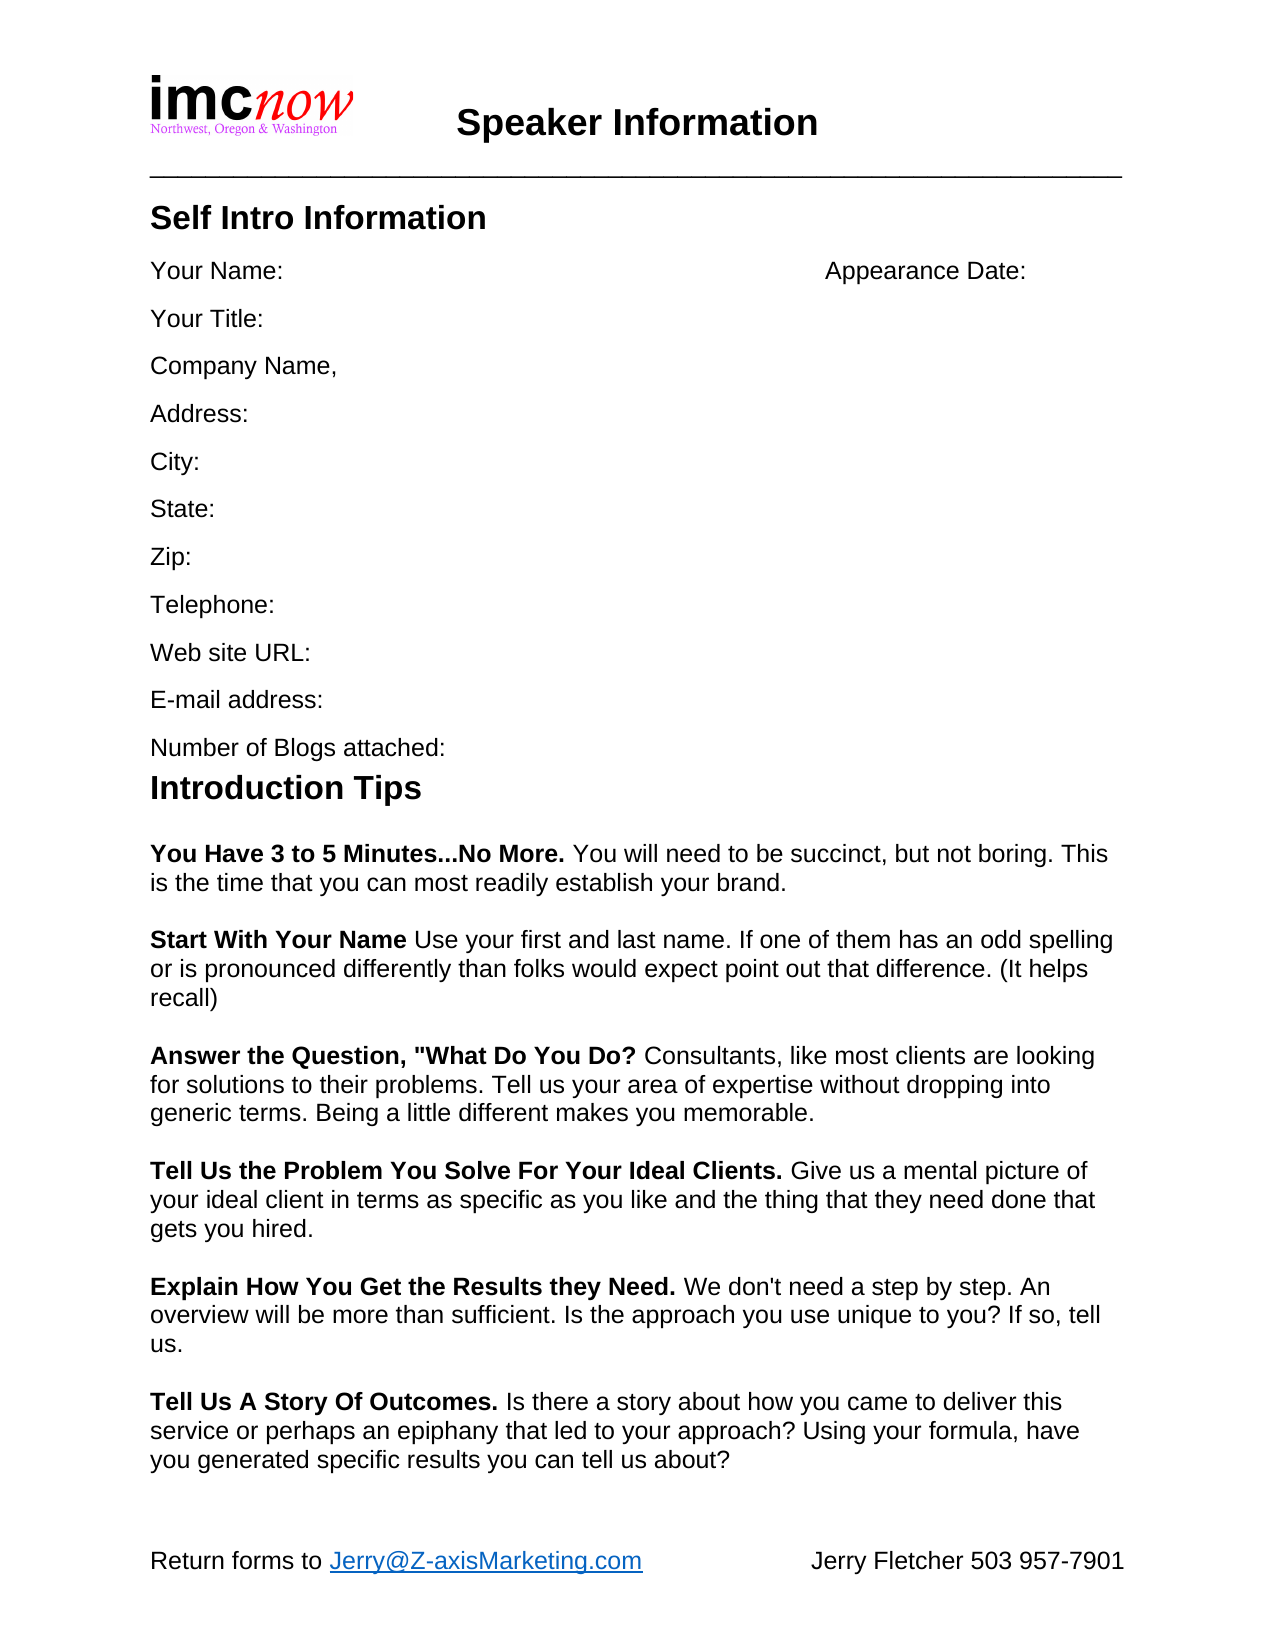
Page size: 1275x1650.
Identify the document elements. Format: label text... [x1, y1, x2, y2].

subtitle Tell Us the Problem You Solve For Your Ideal Clients. Give us a mental picture of your ideal client in terms as specific as you like and the thing that they need done that gets you hired. [150, 1156, 1125, 1242]
text Your Name: Appearance Date: [150, 256, 1125, 284]
picture [150, 75, 354, 136]
text E-mail address: [150, 685, 1125, 714]
subtitle Explain How You Get the Results they Need. We don't need a step by step. An overview will be more than sufficient. Is the approach you use unique to you? If so, tell us. [150, 1272, 1125, 1358]
text State: [150, 494, 1125, 523]
text Your Title: [150, 303, 1125, 332]
text Telephone: [150, 590, 1125, 618]
text Web site URL: [150, 637, 1125, 666]
subtitle You Have 3 to 5 Minutes...No More. You will need to be succinct, but not boring. This is the time that you can most readily establish your brand. [150, 839, 1125, 896]
subtitle Answer the Question, "What Do You Do? Consultants, like most clients are looking for solutions to their problems. Tell us your area of expertise without dropping into generic terms. Being a little different makes you memorable. [150, 1041, 1125, 1127]
text Zip: [150, 542, 1125, 571]
subtitle Start With Your Name Use your first and last name. If one of them has an odd spelling or is pronounced differently than folks would expect point out that difference. (It helps recall) [150, 925, 1125, 1012]
text Self Intro Information [150, 198, 1125, 236]
text City: [150, 447, 1125, 475]
subtitle Introduction Tips [150, 768, 1125, 807]
text Company Name, [150, 351, 1125, 380]
subtitle Tell Us A Story Of Outcomes. Is there a story about how you came to deliver this service or perhaps an epiphany that led to your approach? Using your formula, have you generated specific results you can tell us about? [150, 1387, 1125, 1473]
text ______________________________________________________________________ [150, 150, 1125, 179]
subtitle Number of Blogs attached: [150, 733, 1125, 762]
text Address: [150, 399, 1125, 428]
